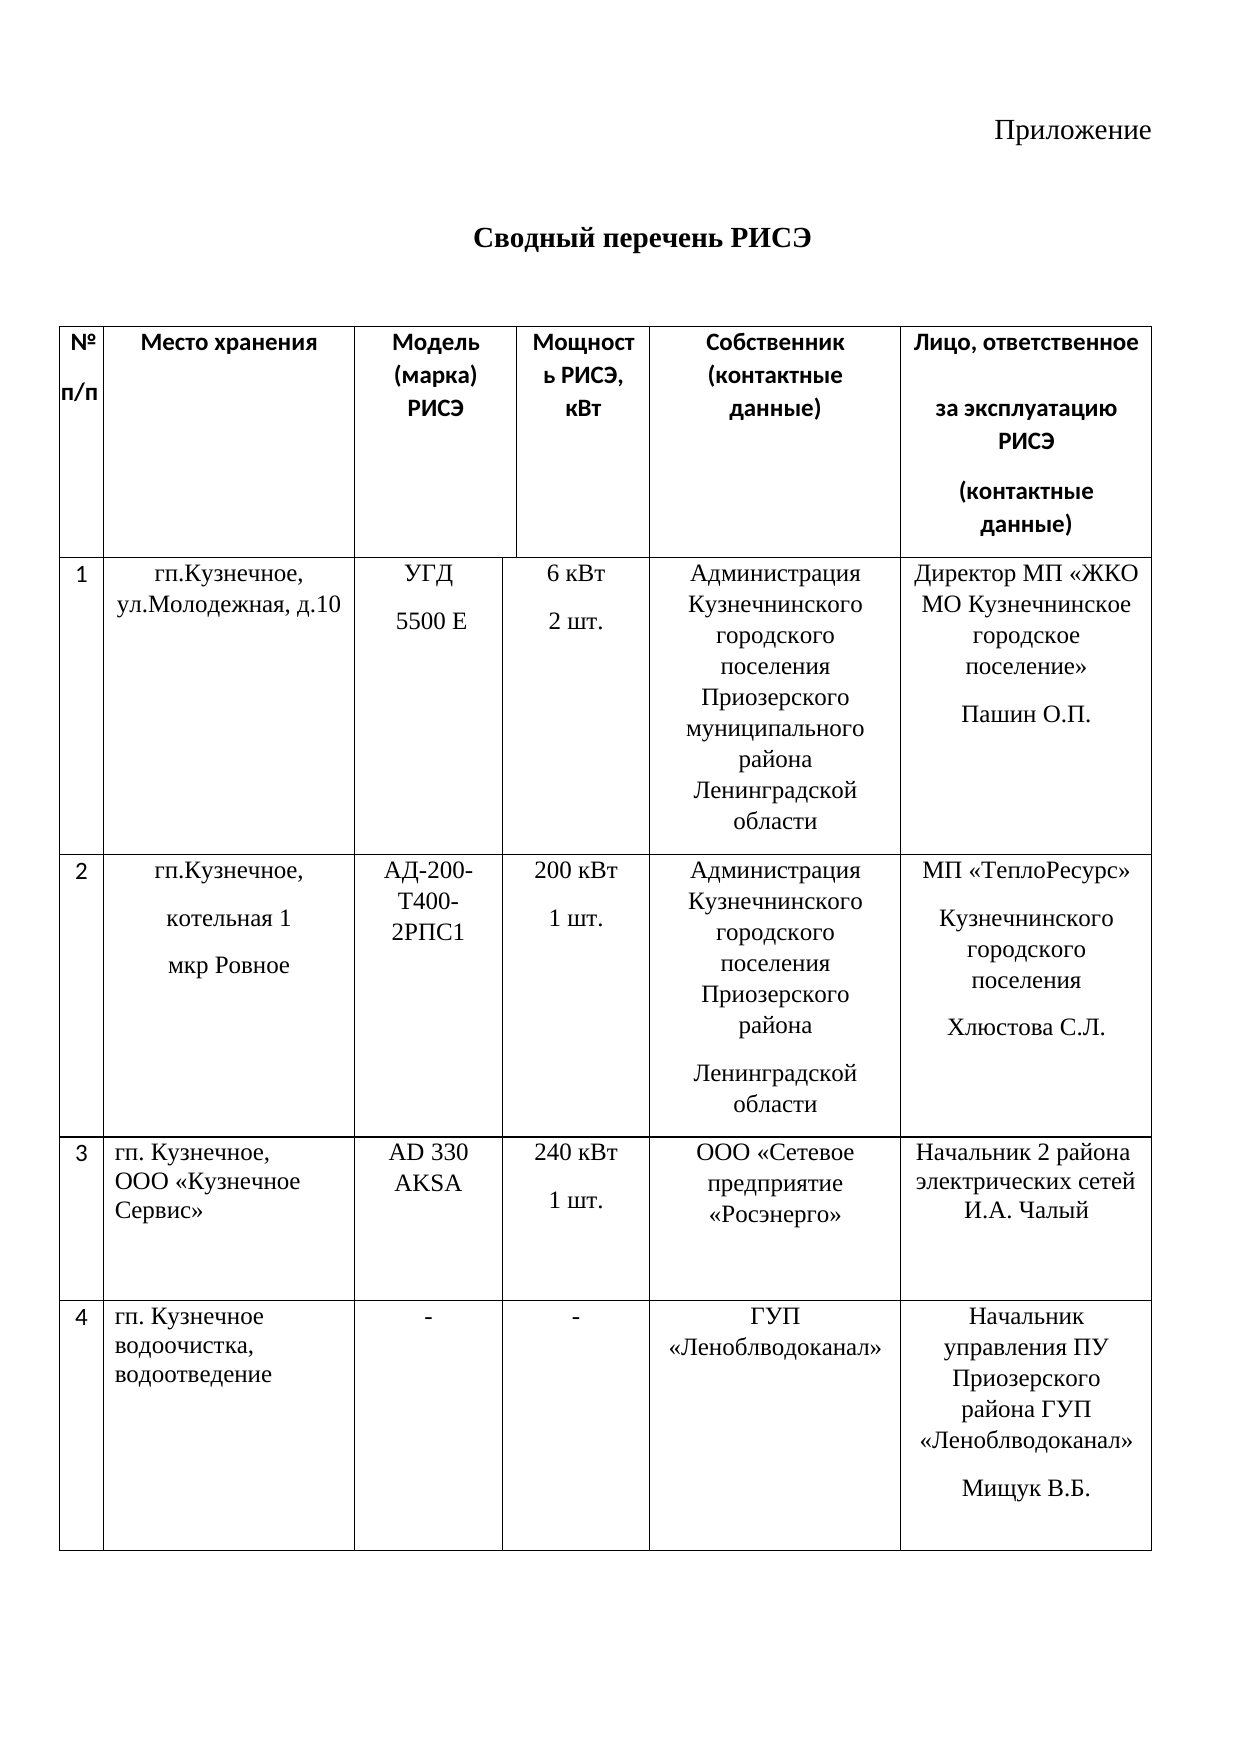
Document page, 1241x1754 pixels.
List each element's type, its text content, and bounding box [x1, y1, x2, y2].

table_header № п/п [60, 327, 103, 557]
table_header Собственник (контактные данные) [650, 327, 900, 557]
table_cell ООО «Сетевое предприятие «Росэнерго» [650, 1138, 900, 1300]
table_cell ГУП «Леноблводоканал» [650, 1301, 900, 1549]
table_cell гп. Кузнечное водоочистка, водоотведение [104, 1301, 354, 1549]
table_cell Администрация Кузнечнинского городского поселения Приозерского муниципального района Ленинградской области [650, 558, 900, 854]
table_cell Начальник 2 района электрических сетей И.А. Чалый [901, 1138, 1151, 1300]
table_cell МП «ТеплоРесурс» Кузнечнинского городского поселения Хлюстова С.Л. [901, 855, 1151, 1136]
table_cell - [355, 1301, 502, 1549]
table_cell 1 [60, 558, 103, 854]
table_cell Начальник управления ПУ Приозерского района ГУП «Леноблводоканал» Мищук В.Б. [901, 1301, 1151, 1549]
table_cell - [503, 1301, 649, 1549]
table_header Мощность РИСЭ, кВт [517, 327, 649, 557]
table_cell 4 [60, 1301, 103, 1549]
table_cell 3 [60, 1138, 103, 1300]
table_cell Директор МП «ЖКО МО Кузнечнинское городское поселение» Пашин О.П. [901, 558, 1151, 854]
table_header Модель (марка) РИСЭ [355, 327, 516, 557]
table_cell гп.Кузнечное, котельная 1 мкр Ровное [104, 855, 354, 1136]
table_header Место хранения [104, 327, 354, 557]
table_header Лицо, ответственное за эксплуатацию РИСЭ (контактные данные) [901, 327, 1151, 557]
table_cell AD 330 AKSA [355, 1138, 502, 1300]
table_cell 200 кВт 1 шт. [503, 855, 649, 1136]
table_cell 2 [60, 855, 103, 1136]
table_cell 6 кВт 2 шт. [503, 558, 649, 854]
text Сводный перечень РИСЭ [133, 220, 1152, 253]
table_cell Администрация Кузнечнинского городского поселения Приозерского района Ленинградской области [650, 855, 900, 1136]
table_cell 240 кВт 1 шт. [503, 1138, 649, 1300]
table_cell АД-200-Т400-2РПС1 [355, 855, 502, 1136]
table_cell гп. Кузнечное, ООО «Кузнечное Сервис» [104, 1138, 354, 1300]
table_cell УГД 5500 Е [355, 558, 502, 854]
text Приложение [133, 112, 1152, 146]
table_cell гп.Кузнечное, ул.Молодежная, д.10 [104, 558, 354, 854]
